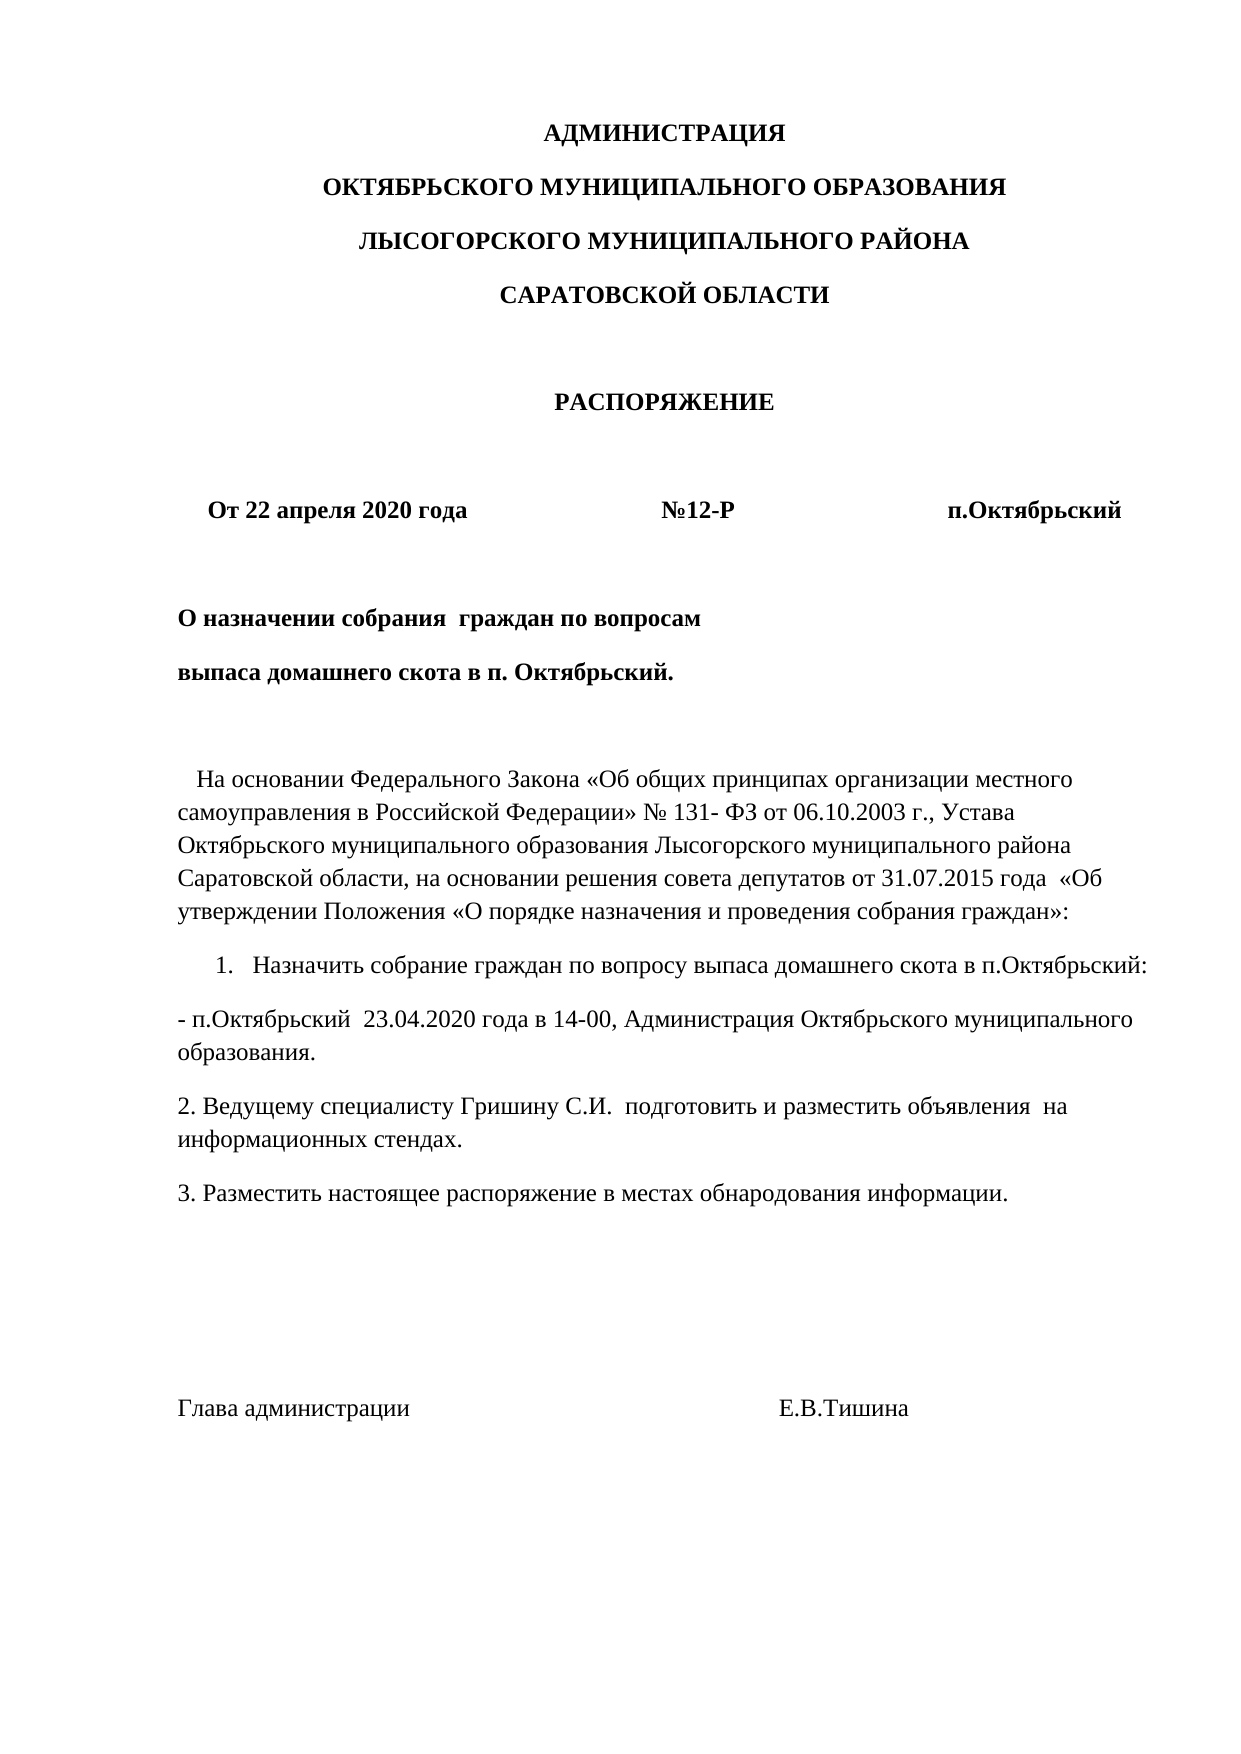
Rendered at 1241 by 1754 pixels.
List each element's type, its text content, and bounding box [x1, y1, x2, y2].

text САРАТОВСКОЙ ОБЛАСТИ [177, 280, 1152, 308]
text АДМИНИСТРАЦИЯ [177, 118, 1152, 147]
text От 22 апреля 2020 года №12-Р п.Октябрьский [177, 495, 1152, 524]
text - п.Октябрьский 23.04.2020 года в 14-00, Администрация Октябрьского муниципального образования. [177, 1004, 1152, 1066]
text Глава администрации Е.В.Тишина [177, 1393, 1152, 1422]
list Назначить собрание граждан по вопросу выпаса домашнего скота в п.Октябрьский: [215, 950, 1152, 979]
text ОКТЯБРЬСКОГО МУНИЦИПАЛЬНОГО ОБРАЗОВАНИЯ [177, 172, 1152, 201]
text РАСПОРЯЖЕНИЕ [177, 387, 1152, 416]
text 2. Ведущему специалисту Гришину С.И. подготовить и разместить объявления на информационных стендах. [177, 1091, 1152, 1153]
text О назначении собрания граждан по вопросам [177, 603, 1152, 632]
text выпаса домашнего скота в п. Октябрьский. [177, 657, 1152, 685]
text ЛЫСОГОРСКОГО МУНИЦИПАЛЬНОГО РАЙОНА [177, 226, 1152, 254]
text На основании Федерального Закона «Об общих принципах организации местного самоуправления в Российской Федерации» № 131- ФЗ от 06.10.2003 г., Устава Октябрьского муниципального образования Лысогорского муниципального района Саратовской области, на основании решения совета депутатов от 31.07.2015 года «Об утверждении Положения «О порядке назначения и проведения собрания граждан»: [177, 764, 1152, 925]
text 3. Разместить настоящее распоряжение в местах обнародования информации. [177, 1178, 1152, 1207]
